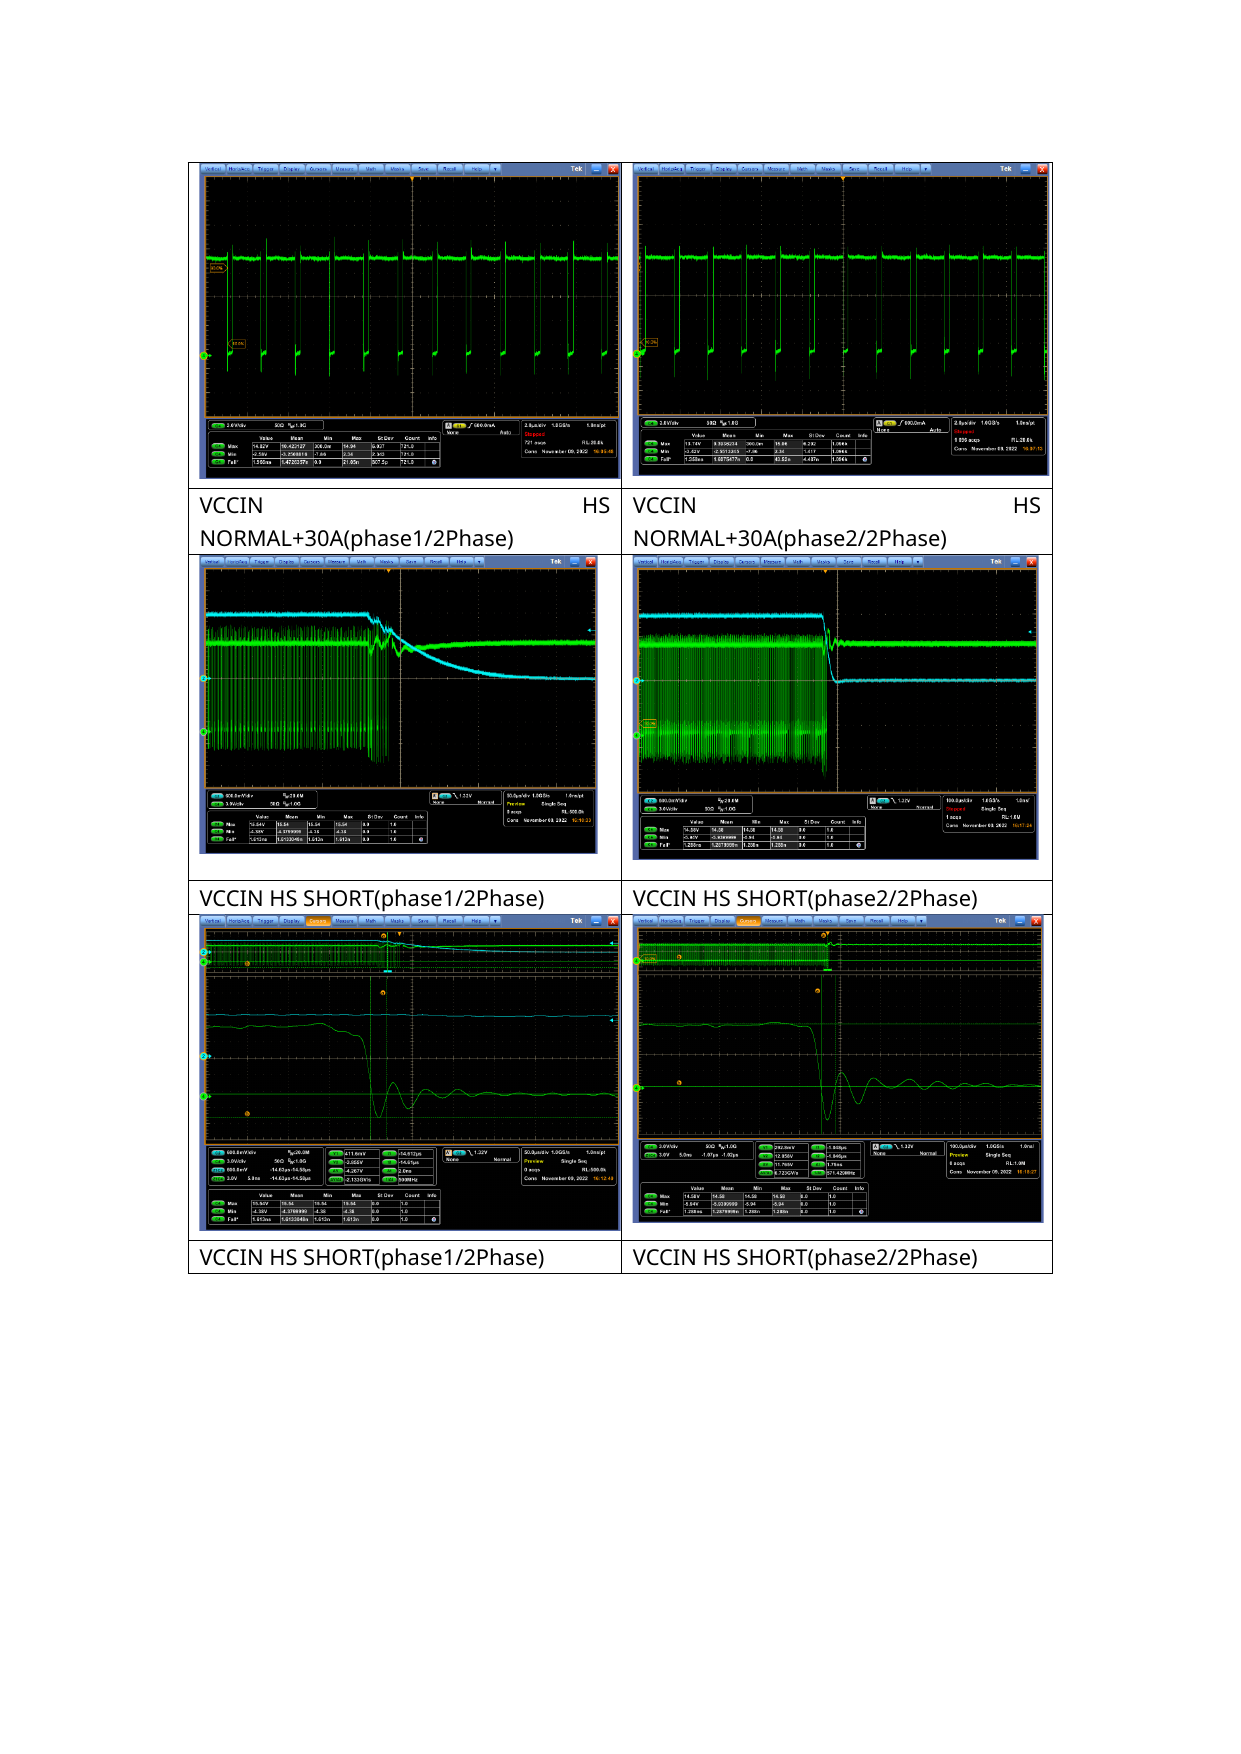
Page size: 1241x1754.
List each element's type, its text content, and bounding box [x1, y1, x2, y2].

picture [632, 163, 1050, 476]
table_cell VCCIN HS SHORT(phase2/2Phase) [622, 881, 1052, 914]
table_cell [189, 915, 621, 1240]
table_cell [189, 555, 621, 880]
table_cell [189, 163, 621, 488]
picture [632, 555, 1039, 860]
table_cell VCCIN HS NORMAL+30A(phase2/2Phase) [622, 489, 1052, 554]
table_cell [622, 163, 1052, 488]
picture [199, 914, 621, 1231]
picture [199, 163, 621, 479]
picture [632, 914, 1044, 1223]
table_cell VCCIN HS SHORT(phase1/2Phase) [189, 1241, 621, 1273]
table_cell VCCIN HS SHORT(phase2/2Phase) [622, 1241, 1052, 1273]
picture [199, 555, 598, 854]
table_cell [622, 915, 1052, 1240]
table_cell [622, 555, 1052, 880]
table_cell VCCIN HS SHORT(phase1/2Phase) [189, 881, 621, 914]
table_cell VCCIN HS NORMAL+30A(phase1/2Phase) [189, 489, 621, 554]
